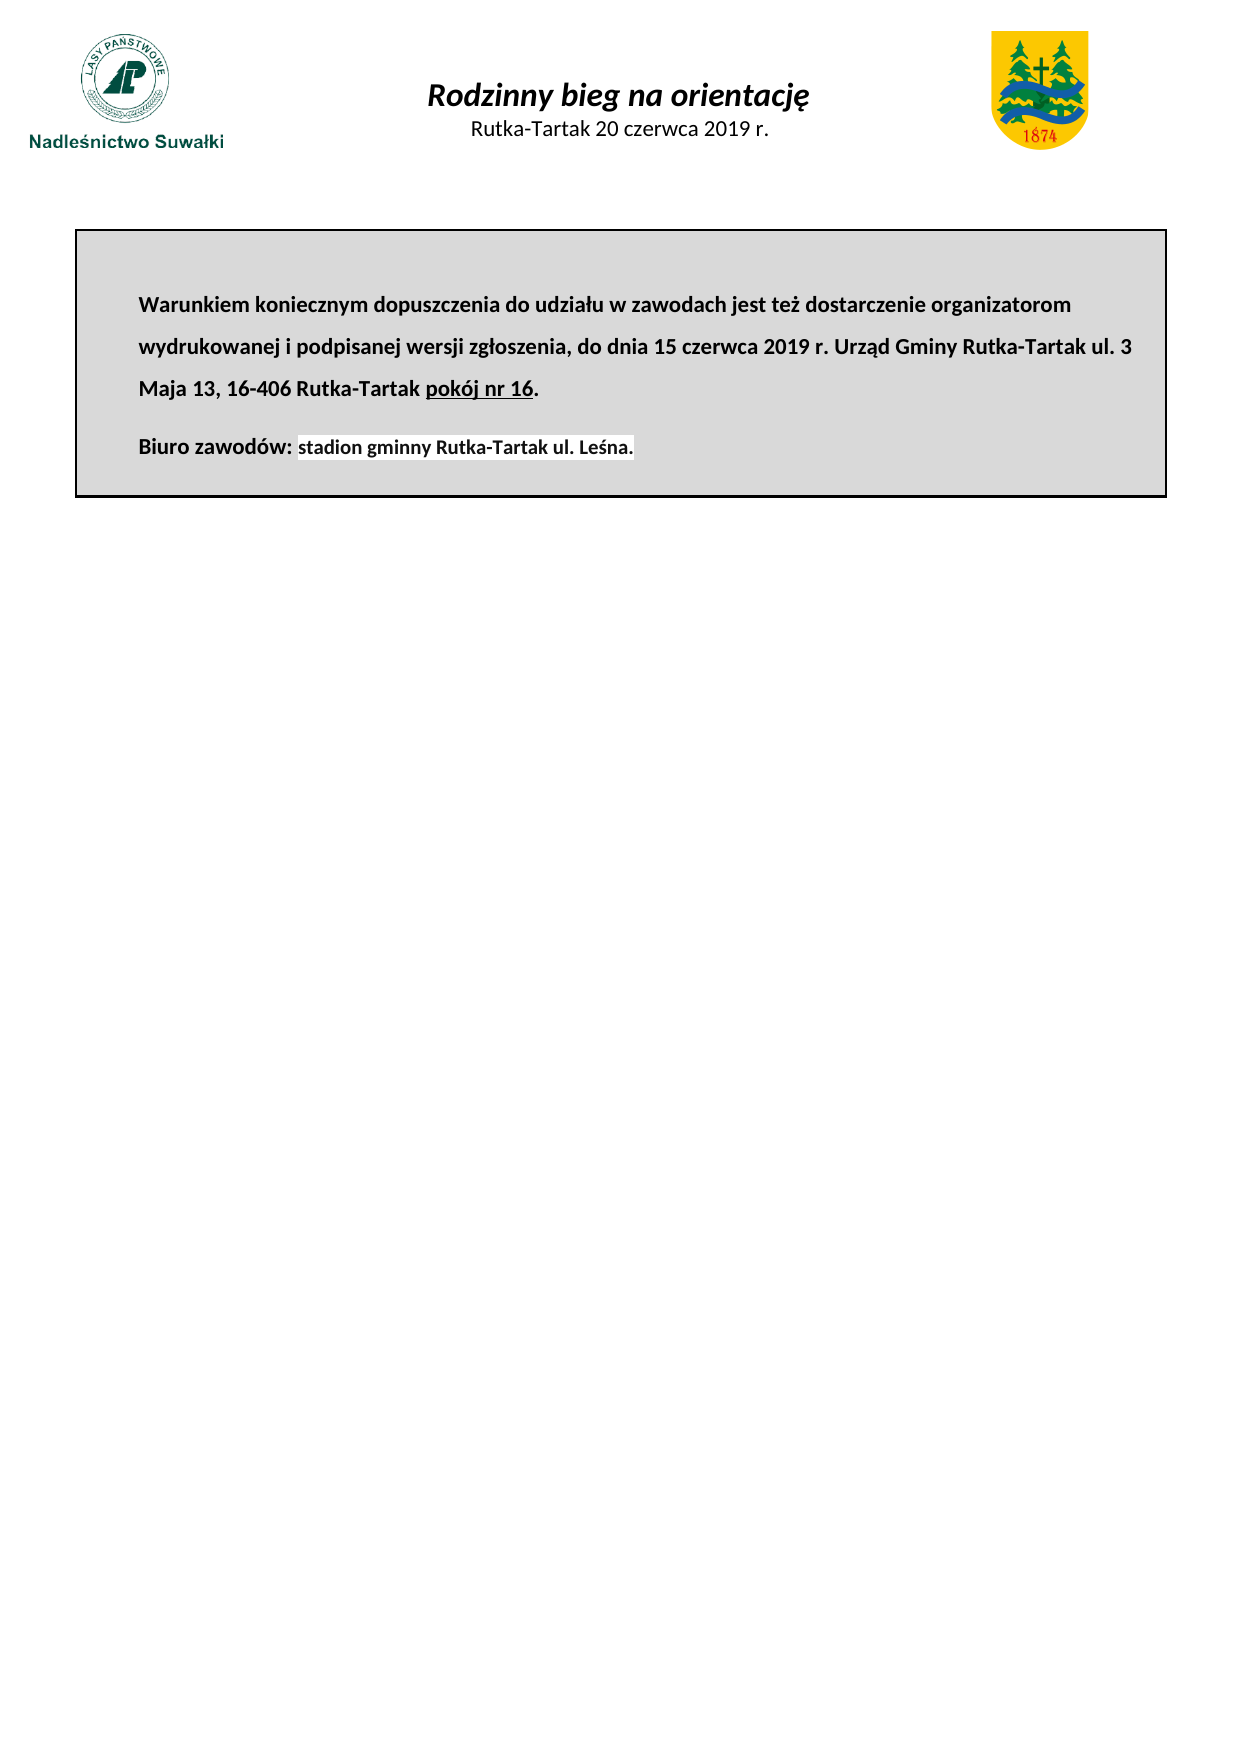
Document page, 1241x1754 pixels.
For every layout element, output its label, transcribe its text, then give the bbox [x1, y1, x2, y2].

picture [991, 31, 1089, 150]
table_header Warunkiem koniecznym dopuszczenia do udziału w zawodach jest też dostarczenie organizatorom wydrukowanej i podpisanej wersji zgłoszenia, do dnia 15 czerwca 2019 r. Urząd Gminy Rutka-Tartak ul. 3 Maja 13, 16-406 Rutka-Tartak pokój nr 16. Biuro zawodów: stadion gminny Rutka-Tartak ul. Leśna. [77, 231, 1165, 495]
picture [28, 34, 223, 148]
